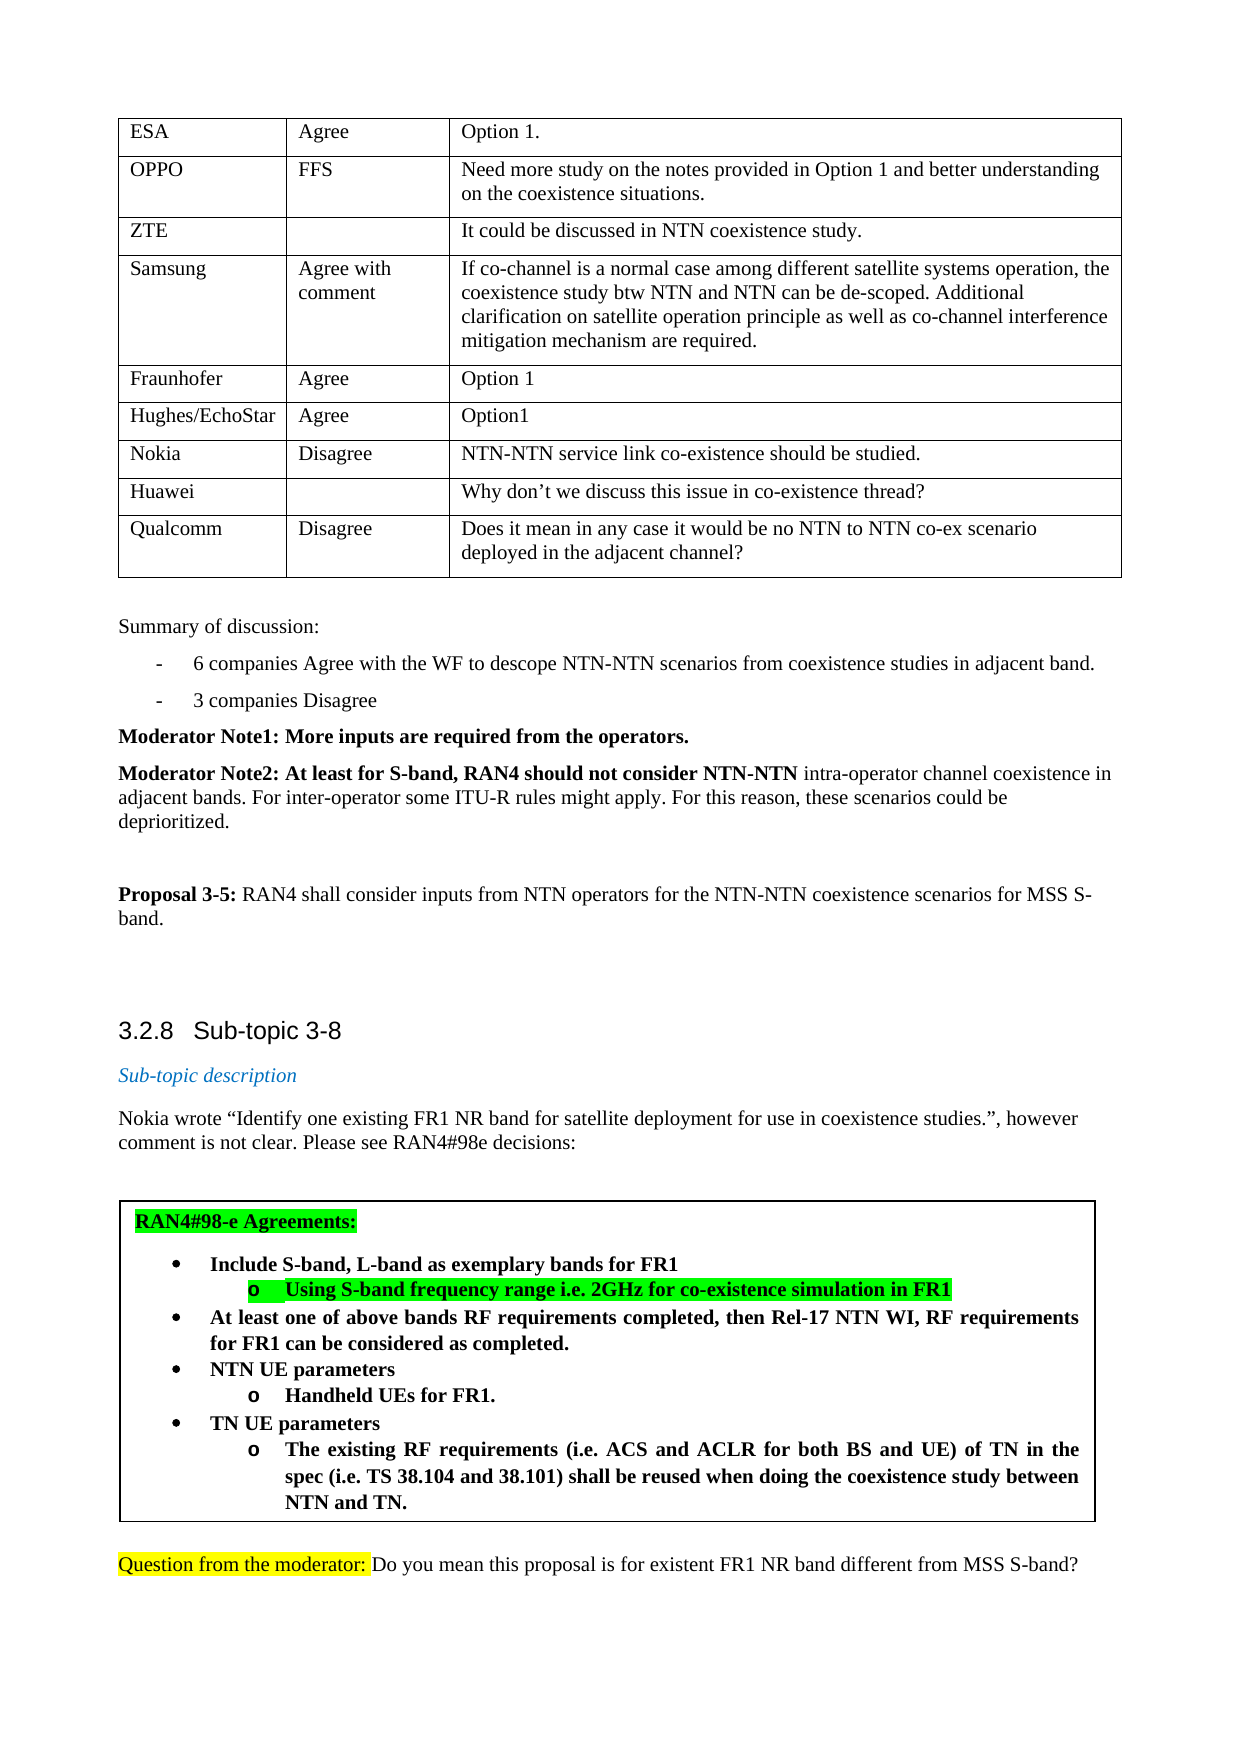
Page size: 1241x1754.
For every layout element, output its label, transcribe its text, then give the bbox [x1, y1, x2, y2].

table_cell Why don’t we discuss this issue in co-existence thread? [450, 479, 1121, 515]
table_cell Agree with comment [287, 256, 449, 365]
table_cell Option1 [450, 403, 1121, 440]
text Moderator Note2: At least for S-band, RAN4 should not consider NTN-NTN intra-operator channel coexistence in adjacent bands. For inter-operator some ITU-R rules might apply. For this reason, these scenarios could be deprioritized. [118, 761, 1122, 833]
list Nokia wrote “Identify one existing FR1 NR band for satellite deployment for use in coexistence studies.”, however comment is not clear. Please see RAN4#98e decisions: [118, 1106, 1122, 1154]
table_cell NTN-NTN service link co-existence should be studied. [450, 441, 1121, 477]
table_cell Qualcomm [119, 516, 286, 577]
table_cell Nokia [119, 441, 286, 477]
table_cell ESA [119, 119, 286, 156]
table_cell Huawei [119, 479, 286, 515]
table_cell Disagree [287, 516, 449, 577]
table_cell Fraunhofer [119, 366, 286, 402]
table_cell Agree [287, 366, 449, 402]
list 3 companies Disagree [156, 687, 1122, 712]
text Question from the moderator: Do you mean this proposal is for existent FR1 NR band different from MSS S-band? [118, 1173, 1122, 1576]
subtitle Sub-topic 3-8 [118, 1016, 1122, 1044]
table_cell ZTE [119, 218, 286, 255]
table_cell FFS [287, 157, 449, 217]
table_cell Option 1. [450, 119, 1121, 156]
table_cell [287, 479, 449, 515]
table_cell Does it mean in any case it would be no NTN to NTN co-ex scenario deployed in the adjacent channel? [450, 516, 1121, 577]
table_cell If co-channel is a normal case among different satellite systems operation, the coexistence study btw NTN and NTN can be de-scoped. Additional clarification on satellite operation principle as well as co-channel interference mitigation mechanism are required. [450, 256, 1121, 365]
text Proposal 3-5: RAN4 shall consider inputs from NTN operators for the NTN-NTN coexistence scenarios for MSS S-band. [118, 882, 1122, 930]
text Sub-topic description [118, 1063, 1122, 1087]
list 6 companies Agree with the WF to descope NTN-NTN scenarios from coexistence studies in adjacent band. [156, 651, 1122, 675]
table_cell Agree [287, 119, 449, 156]
table_cell Need more study on the notes provided in Option 1 and better understanding on the coexistence situations. [450, 157, 1121, 217]
table_cell Option 1 [450, 366, 1121, 402]
text Moderator Note1: More inputs are required from the operators. [118, 724, 1122, 748]
table_cell Samsung [119, 256, 286, 365]
table_cell [287, 218, 449, 255]
table_cell It could be discussed in NTN coexistence study. [450, 218, 1121, 255]
table_cell Agree [287, 403, 449, 440]
text Summary of discussion: [118, 614, 1122, 638]
table_cell OPPO [119, 157, 286, 217]
table_cell Disagree [287, 441, 449, 477]
table_cell Hughes/EchoStar [119, 403, 286, 440]
